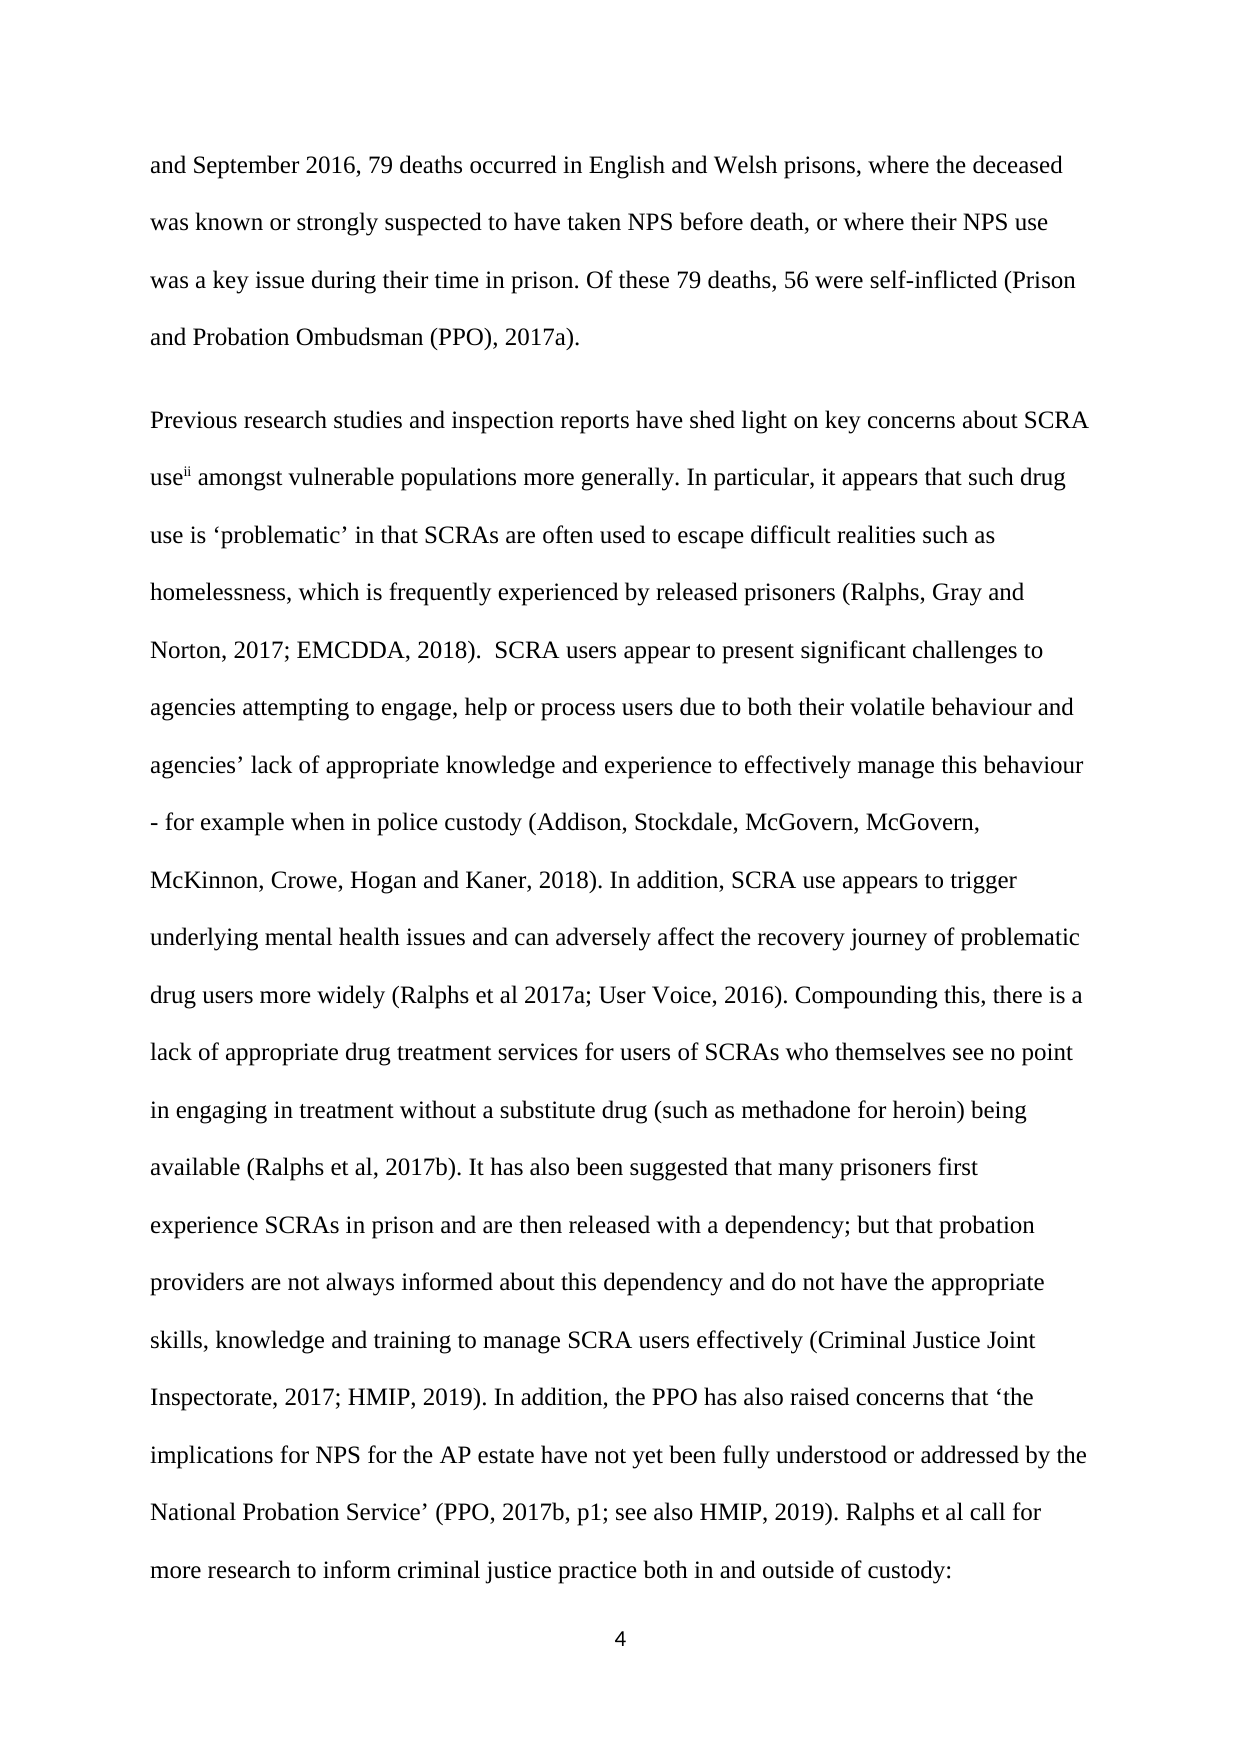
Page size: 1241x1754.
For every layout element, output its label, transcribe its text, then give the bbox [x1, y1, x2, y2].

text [150, 150, 1090, 351]
text Previous research studies and inspection reports have shed light on key concerns about SCRA use amongst vulnerable populations more generally. In particular, it appears that such drug use is ‘problematic’ in that SCRAs are often used to escape difficult realities such as homelessness, which is frequently experienced by released prisoners (Ralphs, Gray and Norton, 2017; EMCDDA, 2018). SCRA users appear to present significant challenges to agencies attempting to engage, help or process users due to both their volatile behaviour and agencies’ lack of appropriate knowledge and experience to effectively manage this behaviour - for example when in police custody (Addison, Stockdale, McGovern, McGovern, McKinnon, Crowe, Hogan and Kaner, 2018). In addition, SCRA use appears to trigger underlying mental health issues and can adversely affect the recovery journey of problematic drug users more widely (Ralphs et al 2017a; User Voice, 2016). Compounding this, there is a lack of appropriate drug treatment services for users of SCRAs who themselves see no point in engaging in treatment without a substitute drug (such as methadone for heroin) being available (Ralphs et al, 2017b). It has also been suggested that many prisoners first experience SCRAs in prison and are then released with a dependency; but that probation providers are not always informed about this dependency and do not have the appropriate skills, knowledge and training to manage SCRA users effectively (Criminal Justice Joint Inspectorate, 2017; HMIP, 2019). In addition, the PPO has also raised concerns that ‘the implications for NPS for the AP estate have not yet been fully understood or addressed by the National Probation Service’ (PPO, 2017b, p1; see also HMIP, 2019). Ralphs et al call for more research to inform criminal justice practice both in and outside of custody: [150, 405, 1090, 1584]
